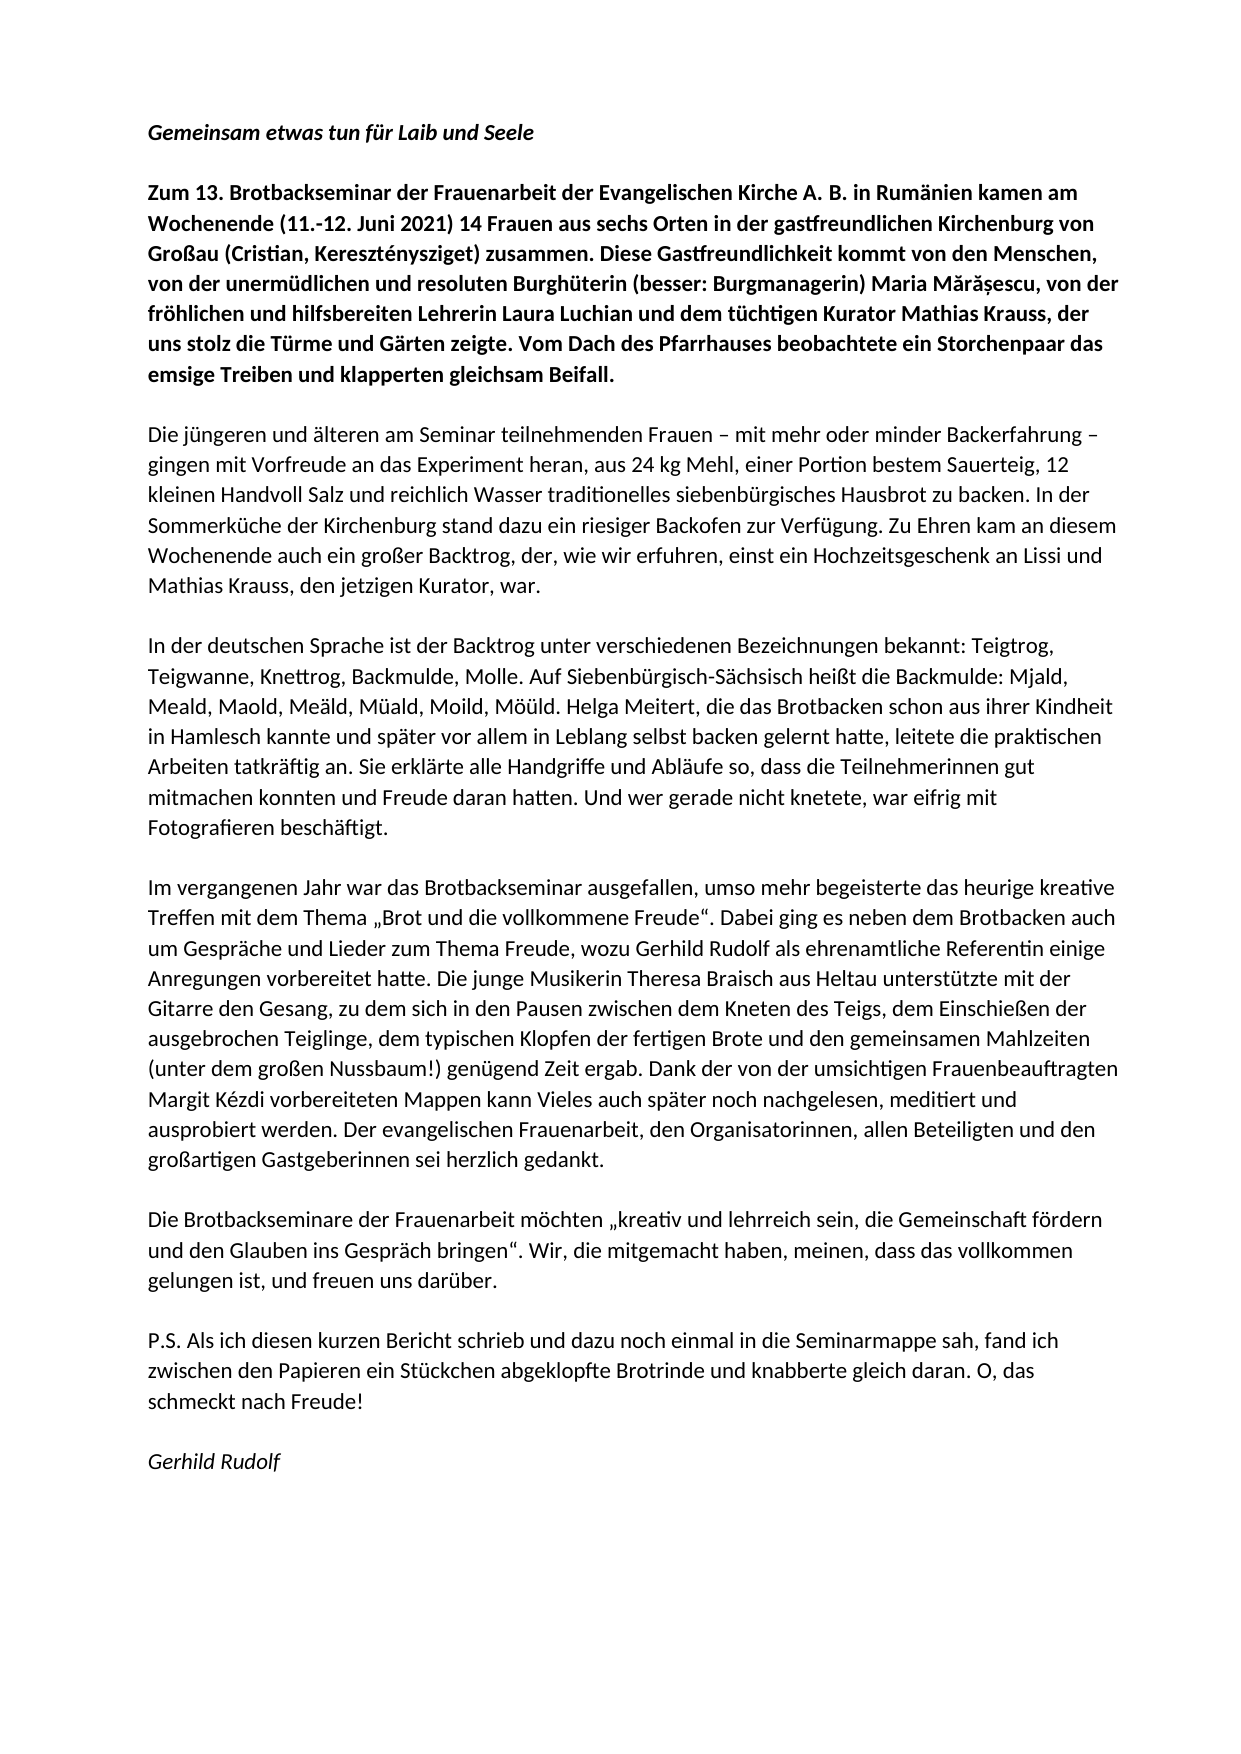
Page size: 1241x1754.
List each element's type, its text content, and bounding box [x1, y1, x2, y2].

text Gemeinsam etwas tun für Laib und Seele [148, 118, 1122, 146]
text P.S. Als ich diesen kurzen Bericht schrieb und dazu noch einmal in die Seminarmappe sah, fand ich zwischen den Papieren ein Stückchen abgeklopfte Brotrinde und knabberte gleich daran. O, das schmeckt nach Freude! [148, 1326, 1122, 1415]
text Die Brotbackseminare der Frauenarbeit möchten „kreativ und lehrreich sein, die Gemeinschaft fördern und den Glauben ins Gespräch bringen“. Wir, die mitgemacht haben, meinen, dass das vollkommen gelungen ist, und freuen uns darüber. [148, 1206, 1122, 1294]
text In der deutschen Sprache ist der Backtrog unter verschiedenen Bezeichnungen bekannt: Teigtrog, Teigwanne, Knettrog, Backmulde, Molle. Auf Siebenbürgisch-Sächsisch heißt die Backmulde: Mjald, Meald, Maold, Meäld, Müald, Moild, Möüld. Helga Meitert, die das Brotbacken schon aus ihrer Kindheit in Hamlesch kannte und später vor allem in Leblang selbst backen gelernt hatte, leitete die praktischen Arbeiten tatkräftig an. Sie erklärte alle Handgriffe und Abläufe so, dass die Teilnehmerinnen gut mitmachen konnten und Freude daran hatten. Und wer gerade nicht knetete, war eifrig mit Fotografieren beschäftigt. [148, 632, 1122, 841]
text Gerhild Rudolf [148, 1447, 1122, 1475]
text Zum 13. Brotbackseminar der Frauenarbeit der Evangelischen Kirche A. B. in Rumänien kamen am Wochenende (11.-12. Juni 2021) 14 Frauen aus sechs Orten in der gastfreundlichen Kirchenburg von Großau (Cristian, Kereszténysziget) zusammen. Diese Gastfreundlichkeit kommt von den Menschen, von der unermüdlichen und resoluten Burghüterin (besser: Burgmanagerin) Maria Mărășescu, von der fröhlichen und hilfsbereiten Lehrerin Laura Luchian und dem tüchtigen Kurator Mathias Krauss, der uns stolz die Türme und Gärten zeigte. Vom Dach des Pfarrhauses beobachtete ein Storchenpaar das emsige Treiben und klapperten gleichsam Beifall. [148, 178, 1122, 388]
text Die jüngeren und älteren am Seminar teilnehmenden Frauen – mit mehr oder minder Backerfahrung – gingen mit Vorfreude an das Experiment heran, aus 24 kg Mehl, einer Portion bestem Sauerteig, 12 kleinen Handvoll Salz und reichlich Wasser traditionelles siebenbürgisches Hausbrot zu backen. In der Sommerküche der Kirchenburg stand dazu ein riesiger Backofen zur Verfügung. Zu Ehren kam an diesem Wochenende auch ein großer Backtrog, der, wie wir erfuhren, einst ein Hochzeitsgeschenk an Lissi und Mathias Krauss, den jetzigen Kurator, war. [148, 420, 1122, 599]
text Im vergangenen Jahr war das Brotbackseminar ausgefallen, umso mehr begeisterte das heurige kreative Treffen mit dem Thema „Brot und die vollkommene Freude“. Dabei ging es neben dem Brotbacken auch um Gespräche und Lieder zum Thema Freude, wozu Gerhild Rudolf als ehrenamtliche Referentin einige Anregungen vorbereitet hatte. Die junge Musikerin Theresa Braisch aus Heltau unterstützte mit der Gitarre den Gesang, zu dem sich in den Pausen zwischen dem Kneten des Teigs, dem Einschießen der ausgebrochen Teiglinge, dem typischen Klopfen der fertigen Brote und den gemeinsamen Mahlzeiten (unter dem großen Nussbaum!) genügend Zeit ergab. Dank der von der umsichtigen Frauenbeauftragten Margit Kézdi vorbereiteten Mappen kann Vieles auch später noch nachgelesen, meditiert und ausprobiert werden. Der evangelischen Frauenarbeit, den Organisatorinnen, allen Beteiligten und den großartigen Gastgeberinnen sei herzlich gedankt. [148, 873, 1122, 1173]
